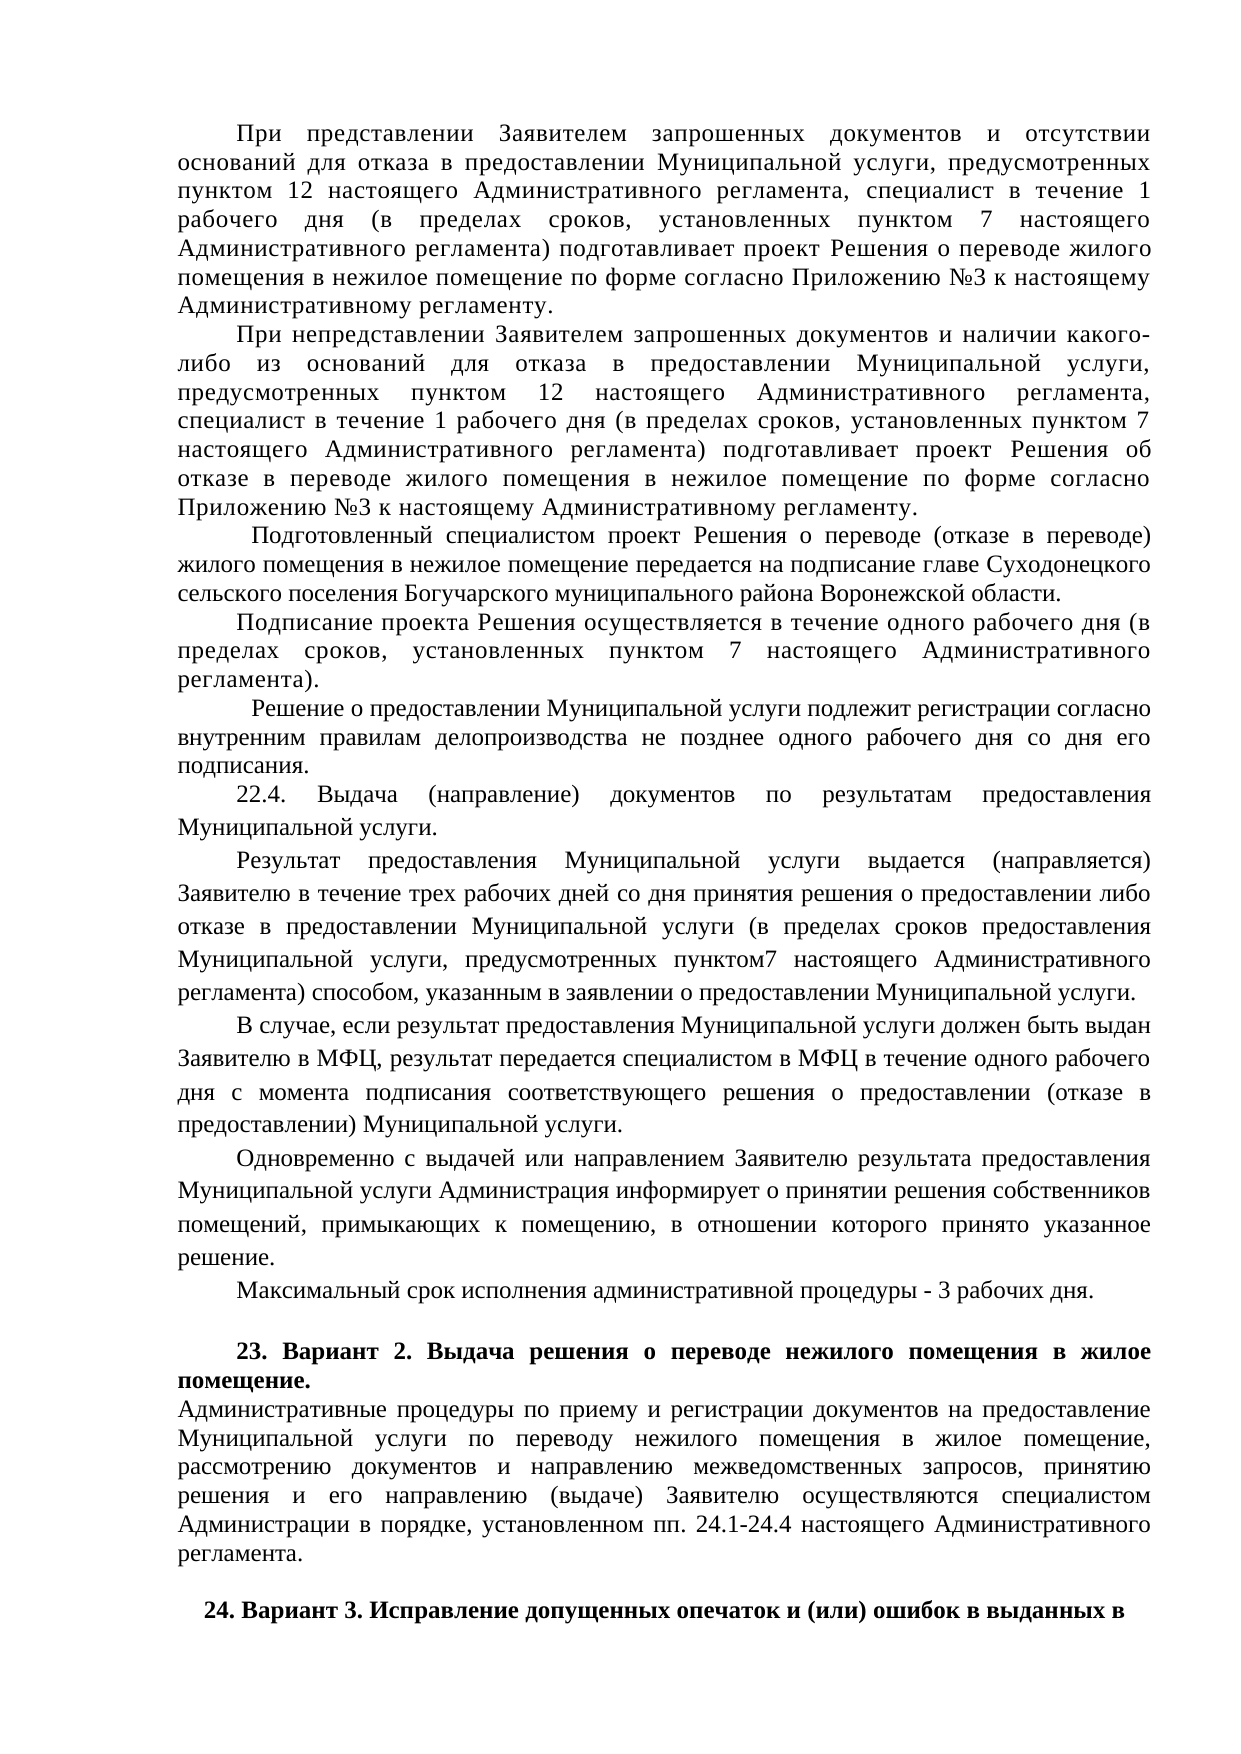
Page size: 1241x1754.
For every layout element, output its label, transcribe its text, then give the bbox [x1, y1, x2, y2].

text Подготовленный специалистом проект Решения о переводе (отказе в переводе) жилого помещения в нежилое помещение передается на подписание главе Суходонецкого сельского поселения Богучарского муниципального района Воронежской области. [177, 521, 1152, 607]
list Максимальный срок исполнения административной процедуры - 3 рабочих дня. [177, 1275, 1152, 1303]
text При представлении Заявителем запрошенных документов и отсутствии оснований для отказа в предоставлении Муниципальной услуги, предусмотренных пунктом 12 настоящего Административного регламента, специалист в течение 1 рабочего дня (в пределах сроков, установленных пунктом 7 настоящего Административного регламента) подготавливает проект Решения о переводе жилого помещения в нежилое помещение по форме согласно Приложению №3 к настоящему Административному регламенту. [177, 118, 1152, 319]
text При непредставлении Заявителем запрошенных документов и наличии какого-либо из оснований для отказа в предоставлении Муниципальной услуги, предусмотренных пунктом 12 настоящего Административного регламента, специалист в течение 1 рабочего дня (в пределах сроков, установленных пунктом 7 настоящего Административного регламента) подготавливает проект Решения об отказе в переводе жилого помещения в нежилое помещение по форме согласно Приложению №3 к настоящему Административному регламенту. [177, 319, 1152, 521]
text Административные процедуры по приему и регистрации документов на предоставление Муниципальной услуги по переводу нежилого помещения в жилое помещение, рассмотрению документов и направлению межведомственных запросов, принятию решения и его направлению (выдаче) Заявителю осуществляются специалистом Администрации в порядке, установленном пп. 24.1-24.4 настоящего Административного регламента. [177, 1394, 1152, 1566]
text Решение о предоставлении Муниципальной услуги подлежит регистрации согласно внутренним правилам делопроизводства не позднее одного рабочего дня со дня его подписания. [177, 693, 1152, 779]
list 22.4. Выдача (направление) документов по результатам предоставления Муниципальной услуги. [177, 779, 1152, 841]
list Результат предоставления Муниципальной услуги выдается (направляется) Заявителю в течение трех рабочих дней со дня принятия решения о предоставлении либо отказе в предоставлении Муниципальной услуги (в пределах сроков предоставления Муниципальной услуги, предусмотренных пунктом7 настоящего Административного регламента) способом, указанным в заявлении о предоставлении Муниципальной услуги. [177, 845, 1152, 1006]
list 23. Вариант 2. Выдача решения о переводе нежилого помещения в жилое помещение. [177, 1336, 1152, 1394]
text Подписание проекта Решения осуществляется в течение одного рабочего дня (в пределах сроков, установленных пунктом 7 настоящего Административного регламента). [177, 607, 1152, 693]
list В случае, если результат предоставления Муниципальной услуги должен быть выдан Заявителю в МФЦ, результат передается специалистом в МФЦ в течение одного рабочего дня с момента подписания соответствующего решения о предоставлении (отказе в предоставлении) Муниципальной услуги. [177, 1011, 1152, 1138]
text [177, 1595, 1152, 1624]
list Одновременно с выдачей или направлением Заявителю результата предоставления Муниципальной услуги Администрация информирует о принятии решения собственников помещений, примыкающих к помещению, в отношении которого принято указанное решение. [177, 1143, 1152, 1270]
